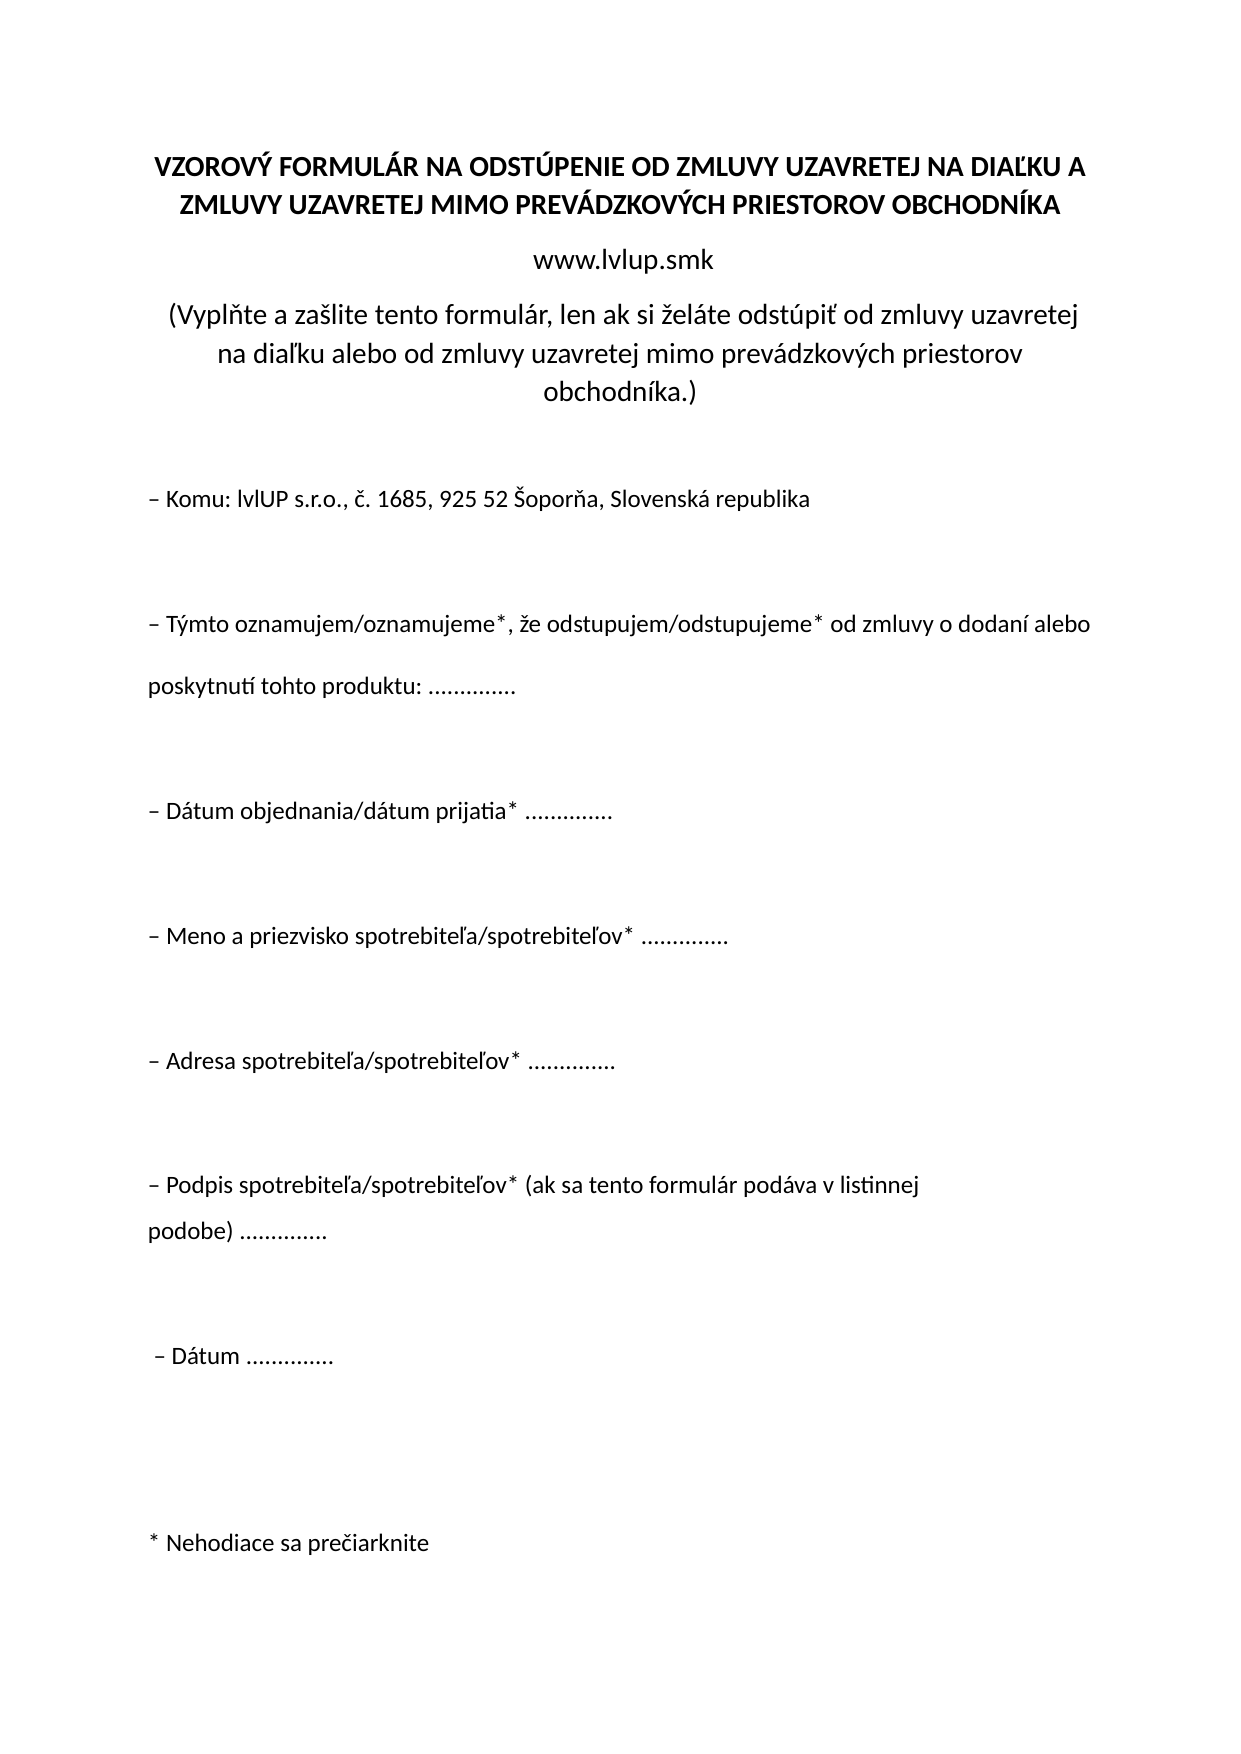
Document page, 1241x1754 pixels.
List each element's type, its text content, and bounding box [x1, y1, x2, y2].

text VZOROVÝ FORMULÁR NA ODSTÚPENIE OD ZMLUVY UZAVRETEJ NA DIAĽKU A ZMLUVY UZAVRETEJ MIMO PREVÁDZKOVÝCH PRIESTOROV OBCHODNÍKA [148, 148, 1093, 222]
text – Týmto oznamujem/oznamujeme*, že odstupujem/odstupujeme* od zmluvy o dodaní alebo [148, 608, 1093, 639]
text * Nehodiace sa prečiarknite [148, 1527, 1093, 1558]
text – Meno a priezvisko spotrebiteľa/spotrebiteľov* .............. [148, 920, 1093, 951]
text – Dátum objednania/dátum prijatia* .............. [148, 795, 1093, 826]
text poskytnutí tohto produktu: .............. [148, 671, 1093, 701]
text – Podpis spotrebiteľa/spotrebiteľov* (ak sa tento formulár podáva v listinnej podobe) .............. [148, 1170, 1093, 1246]
text (Vyplňte a zašlite tento formulár, len ak si želáte odstúpiť od zmluvy uzavretej na diaľku alebo od zmluvy uzavretej mimo prevádzkových priestorov obchodníka.) [148, 296, 1093, 409]
text www.lvlup.smk [148, 241, 1093, 277]
text – Adresa spotrebiteľa/spotrebiteľov* .............. [148, 1045, 1093, 1075]
text – Komu: lvlUP s.r.o., č. 1685, 925 52 Šoporňa, Slovenská republika [148, 483, 1093, 514]
text – Dátum .............. [148, 1340, 1093, 1371]
